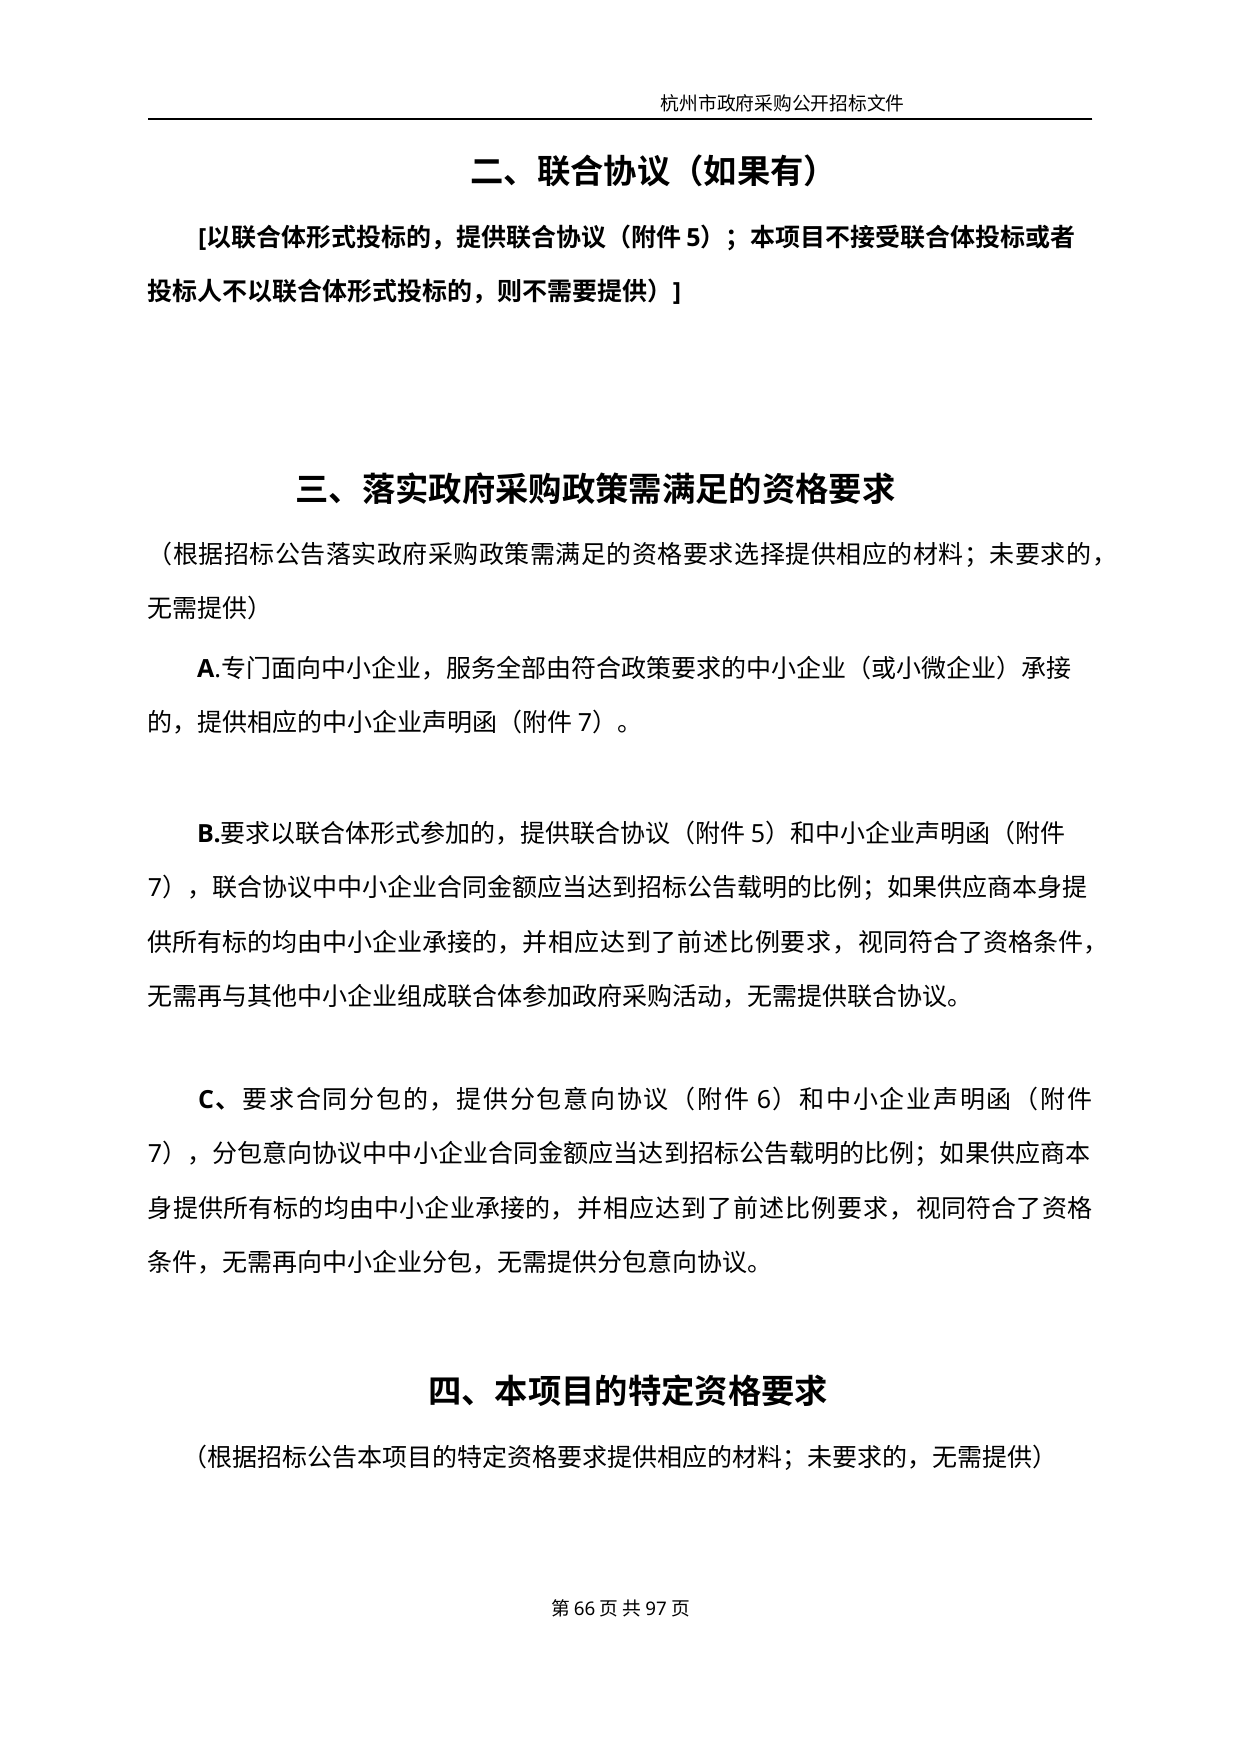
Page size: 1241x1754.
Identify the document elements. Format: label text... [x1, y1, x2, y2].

text A.专门面向中小企业，服务全部由符合政策要求的中小企业（或小微企业）承接的，提供相应的中小企业声明函（附件7）。 [148, 648, 1092, 739]
text C、要求合同分包的，提供分包意向协议（附件6）和中小企业声明函（附件7），分包意向协议中中小企业合同金额应当达到招标公告载明的比例；如果供应商本身提供所有标的均由中小企业承接的，并相应达到了前述比例要求，视同符合了资格条件，无需再向中小企业分包，无需提供分包意向协议。 [148, 1079, 1092, 1279]
text [以联合体形式投标的，提供联合协议（附件5）；本项目不接受联合体投标或者投标人不以联合体形式投标的，则不需要提供）] [148, 217, 1092, 308]
text B.要求以联合体形式参加的，提供联合协议（附件5）和中小企业声明函（附件7），联合协议中中小企业合同金额应当达到招标公告载明的比例；如果供应商本身提供所有标的均由中小企业承接的，并相应达到了前述比例要求，视同符合了资格条件，无需再与其他中小企业组成联合体参加政府采购活动，无需提供联合协议。 [148, 813, 1092, 1013]
text 四、本项目的特定资格要求 [163, 1365, 1092, 1413]
text （根据招标公告本项目的特定资格要求提供相应的材料；未要求的，无需提供） [148, 1437, 1092, 1473]
text （根据招标公告落实政府采购政策需满足的资格要求选择提供相应的材料；未要求的，无需提供） [148, 534, 1092, 625]
text 二、联合协议（如果有） [148, 145, 1092, 193]
text 三、落实政府采购政策需满足的资格要求 [148, 462, 1042, 511]
